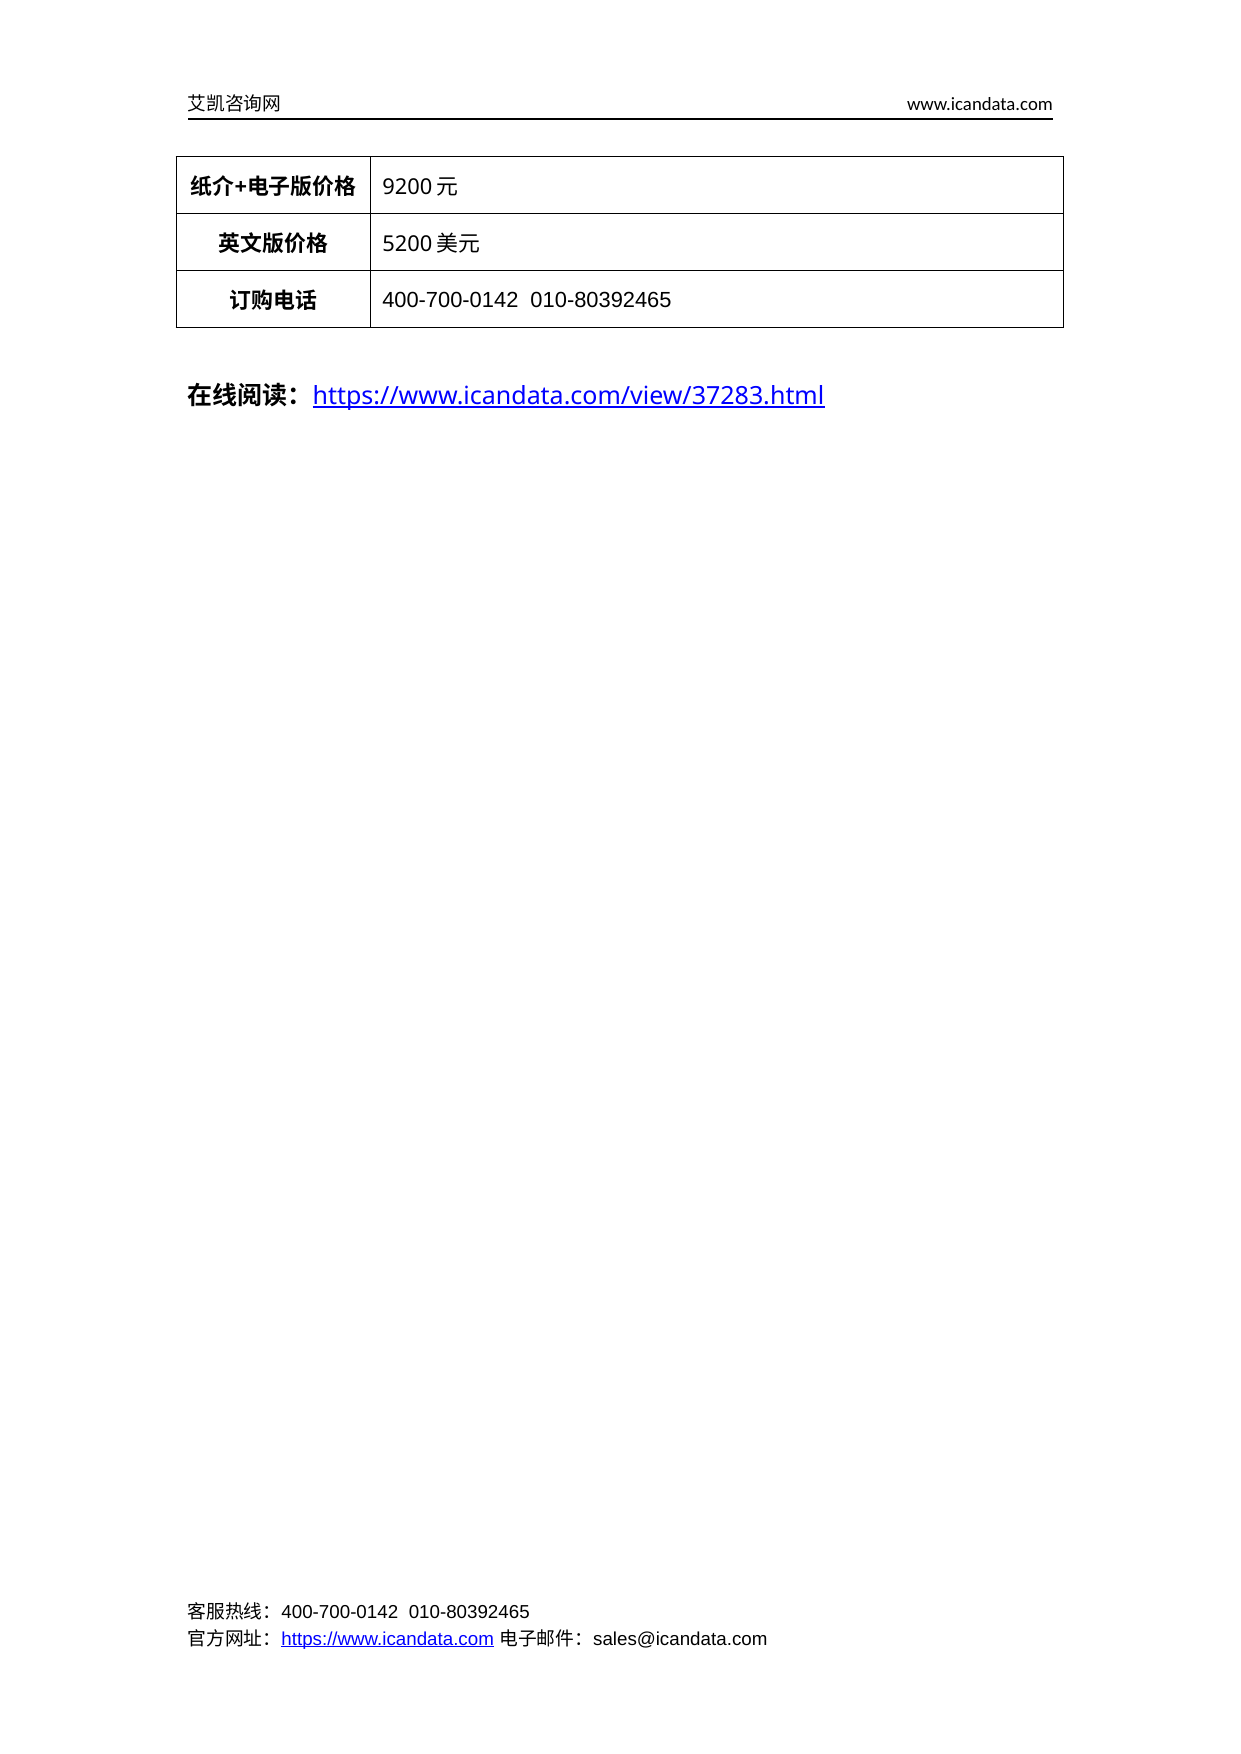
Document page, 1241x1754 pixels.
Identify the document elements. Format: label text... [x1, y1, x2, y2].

table_cell 订购电话 [177, 271, 370, 327]
table_cell 400-700-0142 010-80392465 [371, 271, 1063, 327]
table_cell 英文版价格 [177, 214, 370, 270]
text 在线阅读：https://www.icandata.com/view/37283.html [187, 361, 1053, 426]
table_cell 纸介+电子版价格 [177, 157, 370, 213]
table_cell 9200元 [371, 157, 1063, 213]
table_cell 5200美元 [371, 214, 1063, 270]
